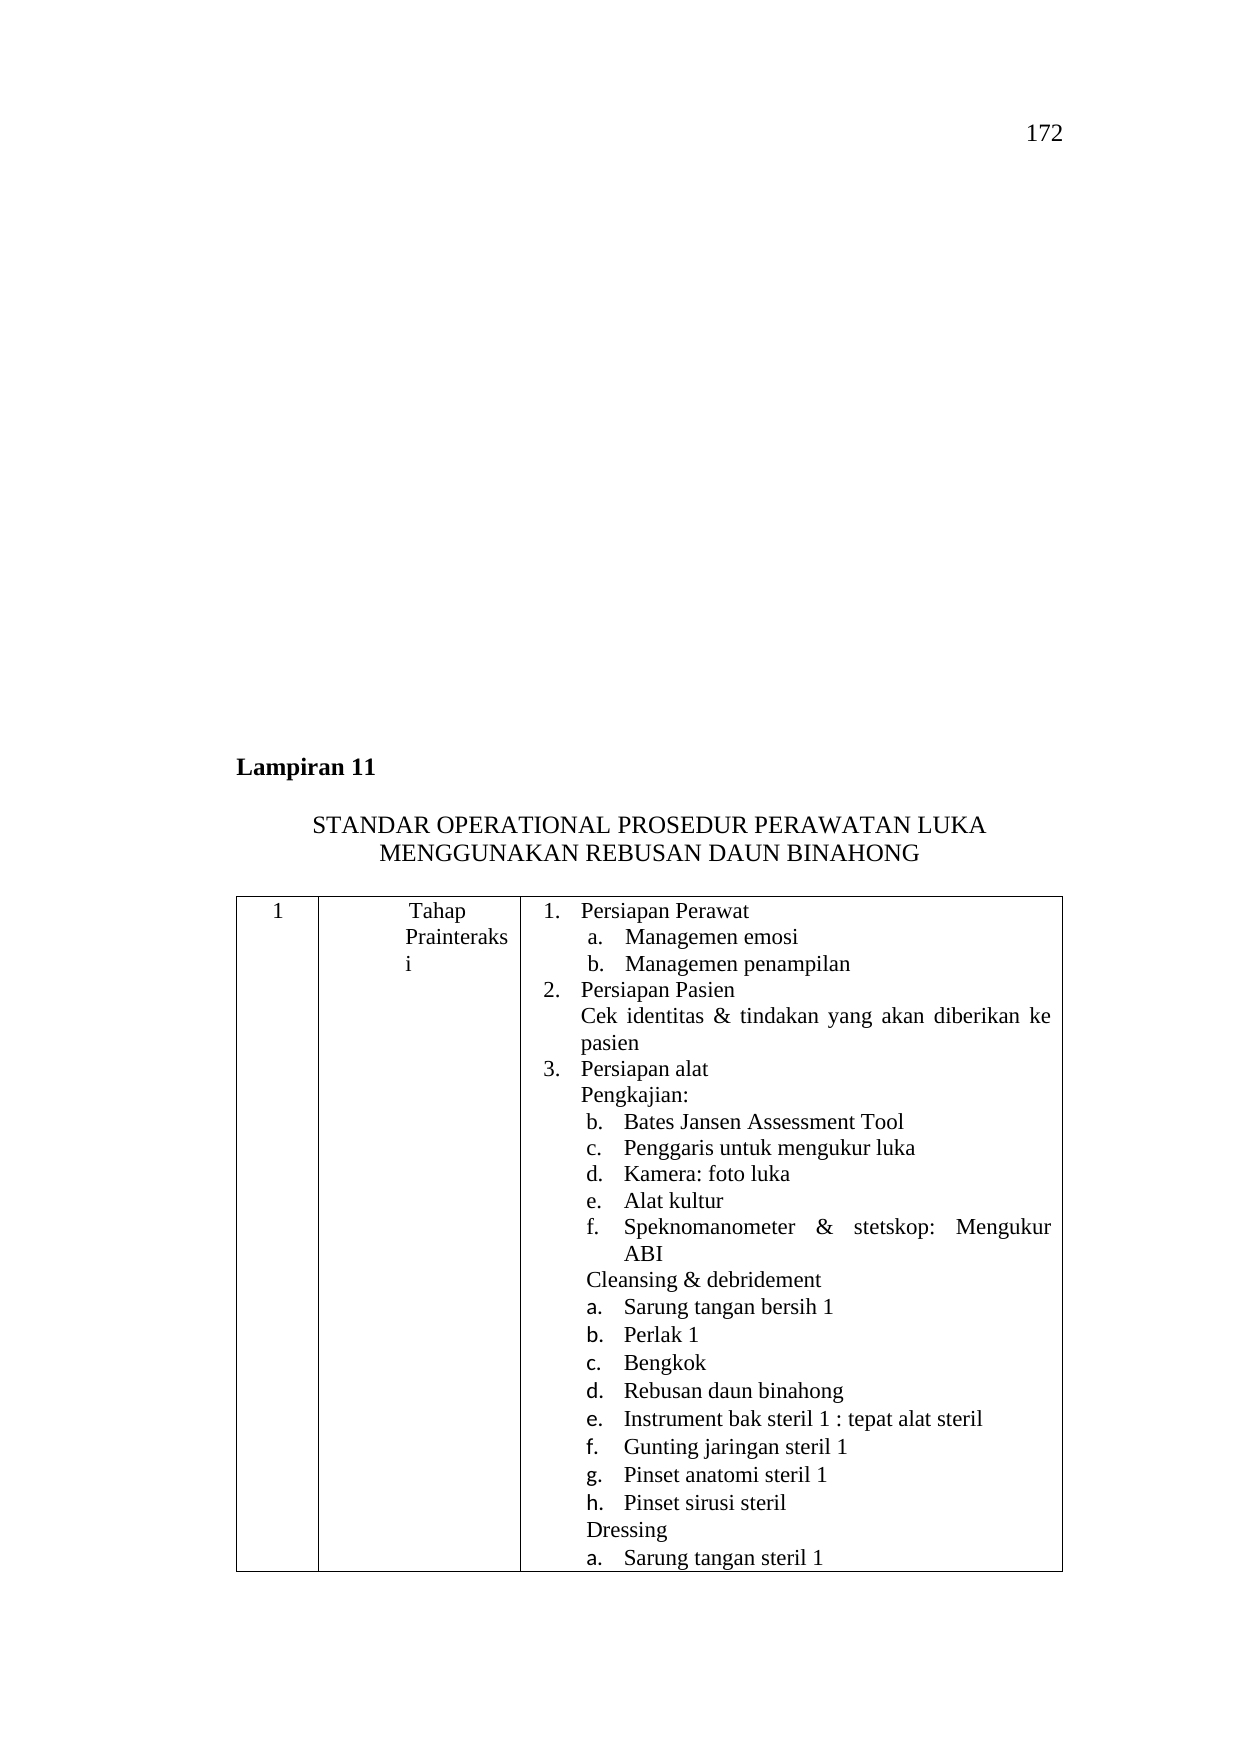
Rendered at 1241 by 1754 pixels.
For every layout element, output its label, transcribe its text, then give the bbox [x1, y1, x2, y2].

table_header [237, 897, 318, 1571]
text STANDAR OPERATIONAL PROSEDUR PERAWATAN LUKA MENGGUNAKAN REBUSAN DAUN BINAHONG [236, 810, 1063, 867]
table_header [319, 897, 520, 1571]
subtitle Lampiran 11 [236, 752, 1063, 781]
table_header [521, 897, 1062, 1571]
